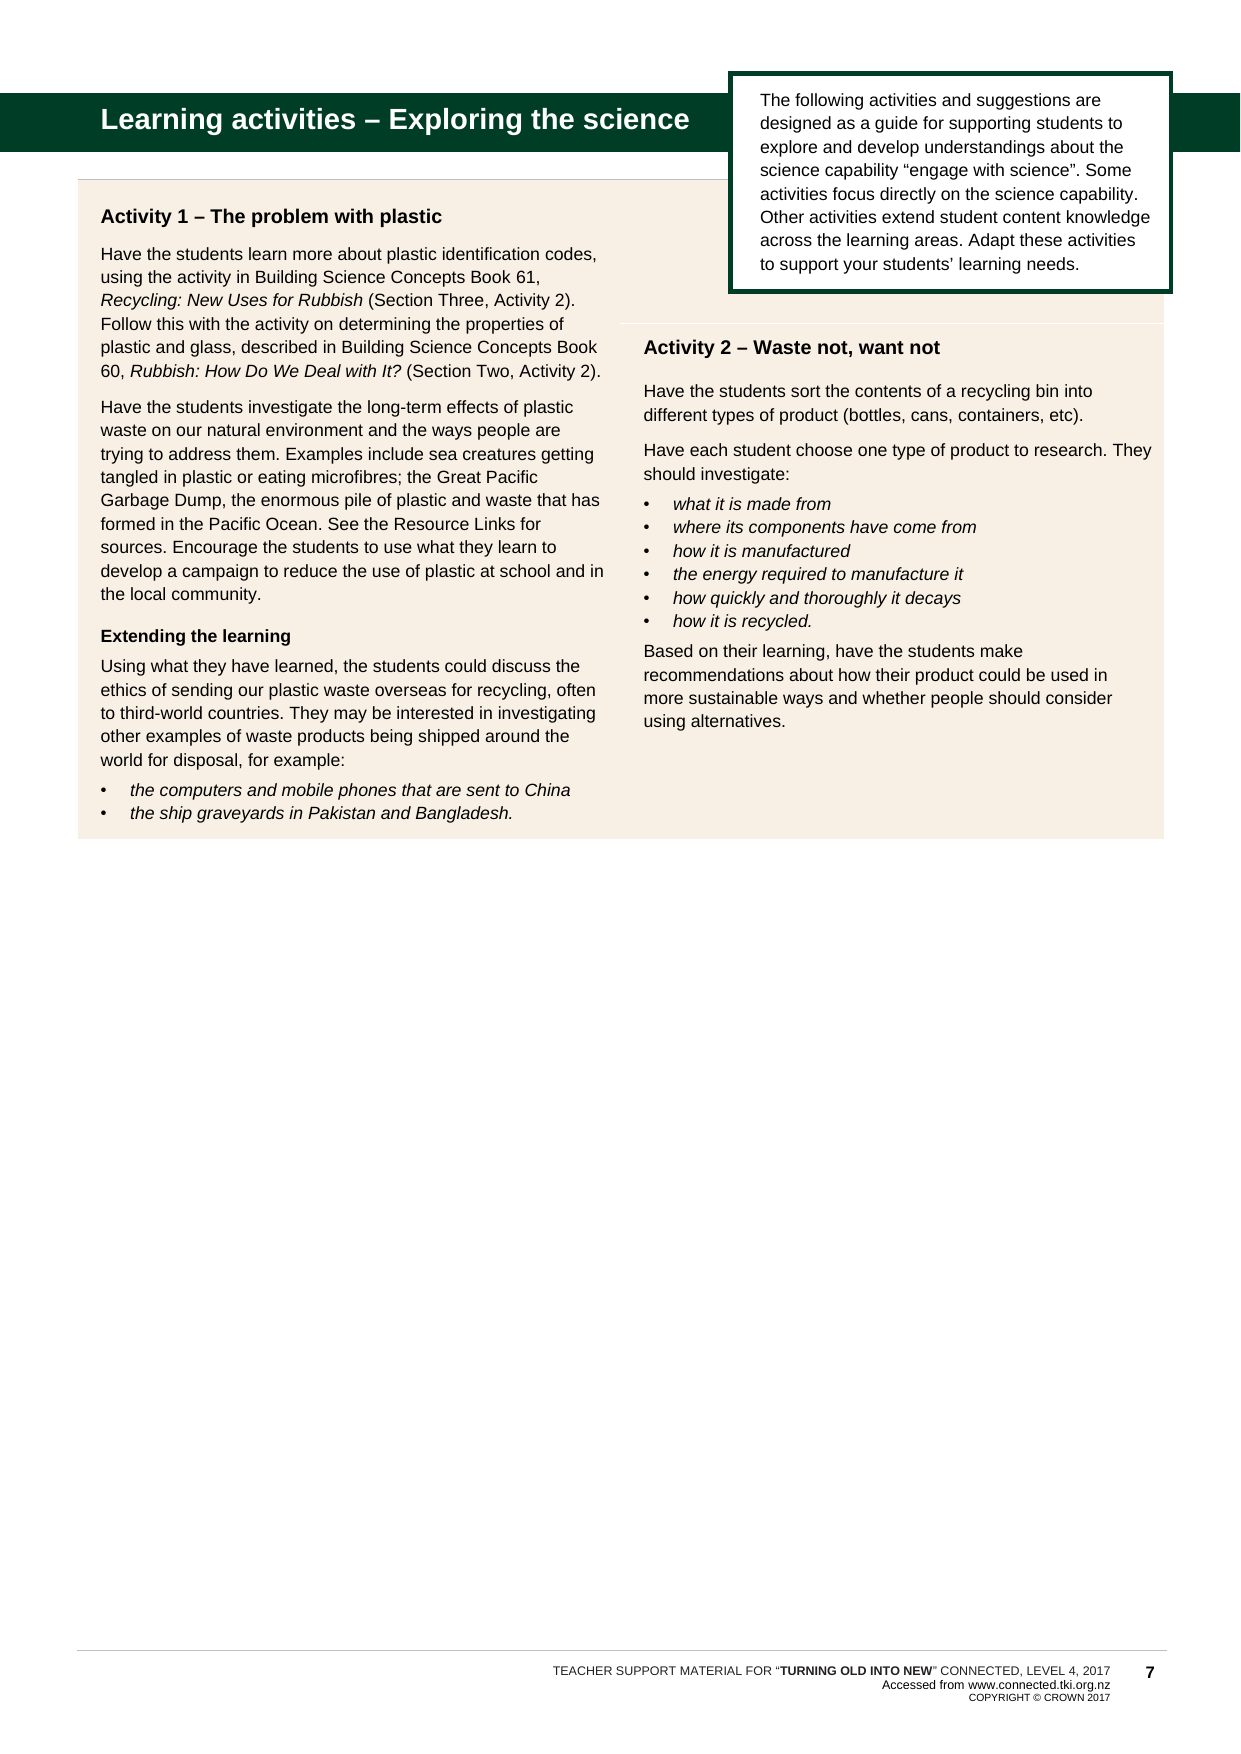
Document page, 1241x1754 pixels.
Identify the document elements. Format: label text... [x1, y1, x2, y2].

table_cell Activity 2 – Waste not, want not Have the students sort the contents of a recycling bin into different types of product (bottles, cans, containers, etc). Have each student choose one type of product to research. They should investigate: what it is made from where its components have come from how it is manufactured the energy required to manufacture it how quickly and thoroughly it decays how it is recycled. Based on their learning, have the students make recommendations about how their product could be used in more sustainable ways and whether people should consider using alternatives. [620, 324, 1164, 839]
subtitle Learning activities – Exploring the science [100, 102, 728, 135]
table_header [620, 180, 1164, 323]
table_header Activity 1 – The problem with plastic Have the students learn more about plastic identification codes, using the activity in Building Science Concepts Book 61, Recycling: New Uses for Rubbish (Section Three, Activity 2). Follow this with the activity on determining the properties of plastic and glass, described in Building Science Concepts Book 60, Rubbish: How Do We Deal with It? (Section Two, Activity 2). Have the students investigate the long-term effects of plastic waste on our natural environment and the ways people are trying to address them. Examples include sea creatures getting tangled in plastic or eating microfibres; the Great Pacific Garbage Dump, the enormous pile of plastic and waste that has formed in the Pacific Ocean. See the Resource Links for sources. Encourage the students to use what they learn to develop a campaign to reduce the use of plastic at school and in the local community. Extending the learning Using what they have learned, the students could discuss the ethics of sending our plastic waste overseas for recycling, often to third-world countries. They may be interested in investigating other examples of waste products being shipped around the world for disposal, for example: the computers and mobile phones that are sent to China the ship graveyards in Pakistan and Bangladesh. [78, 180, 620, 839]
